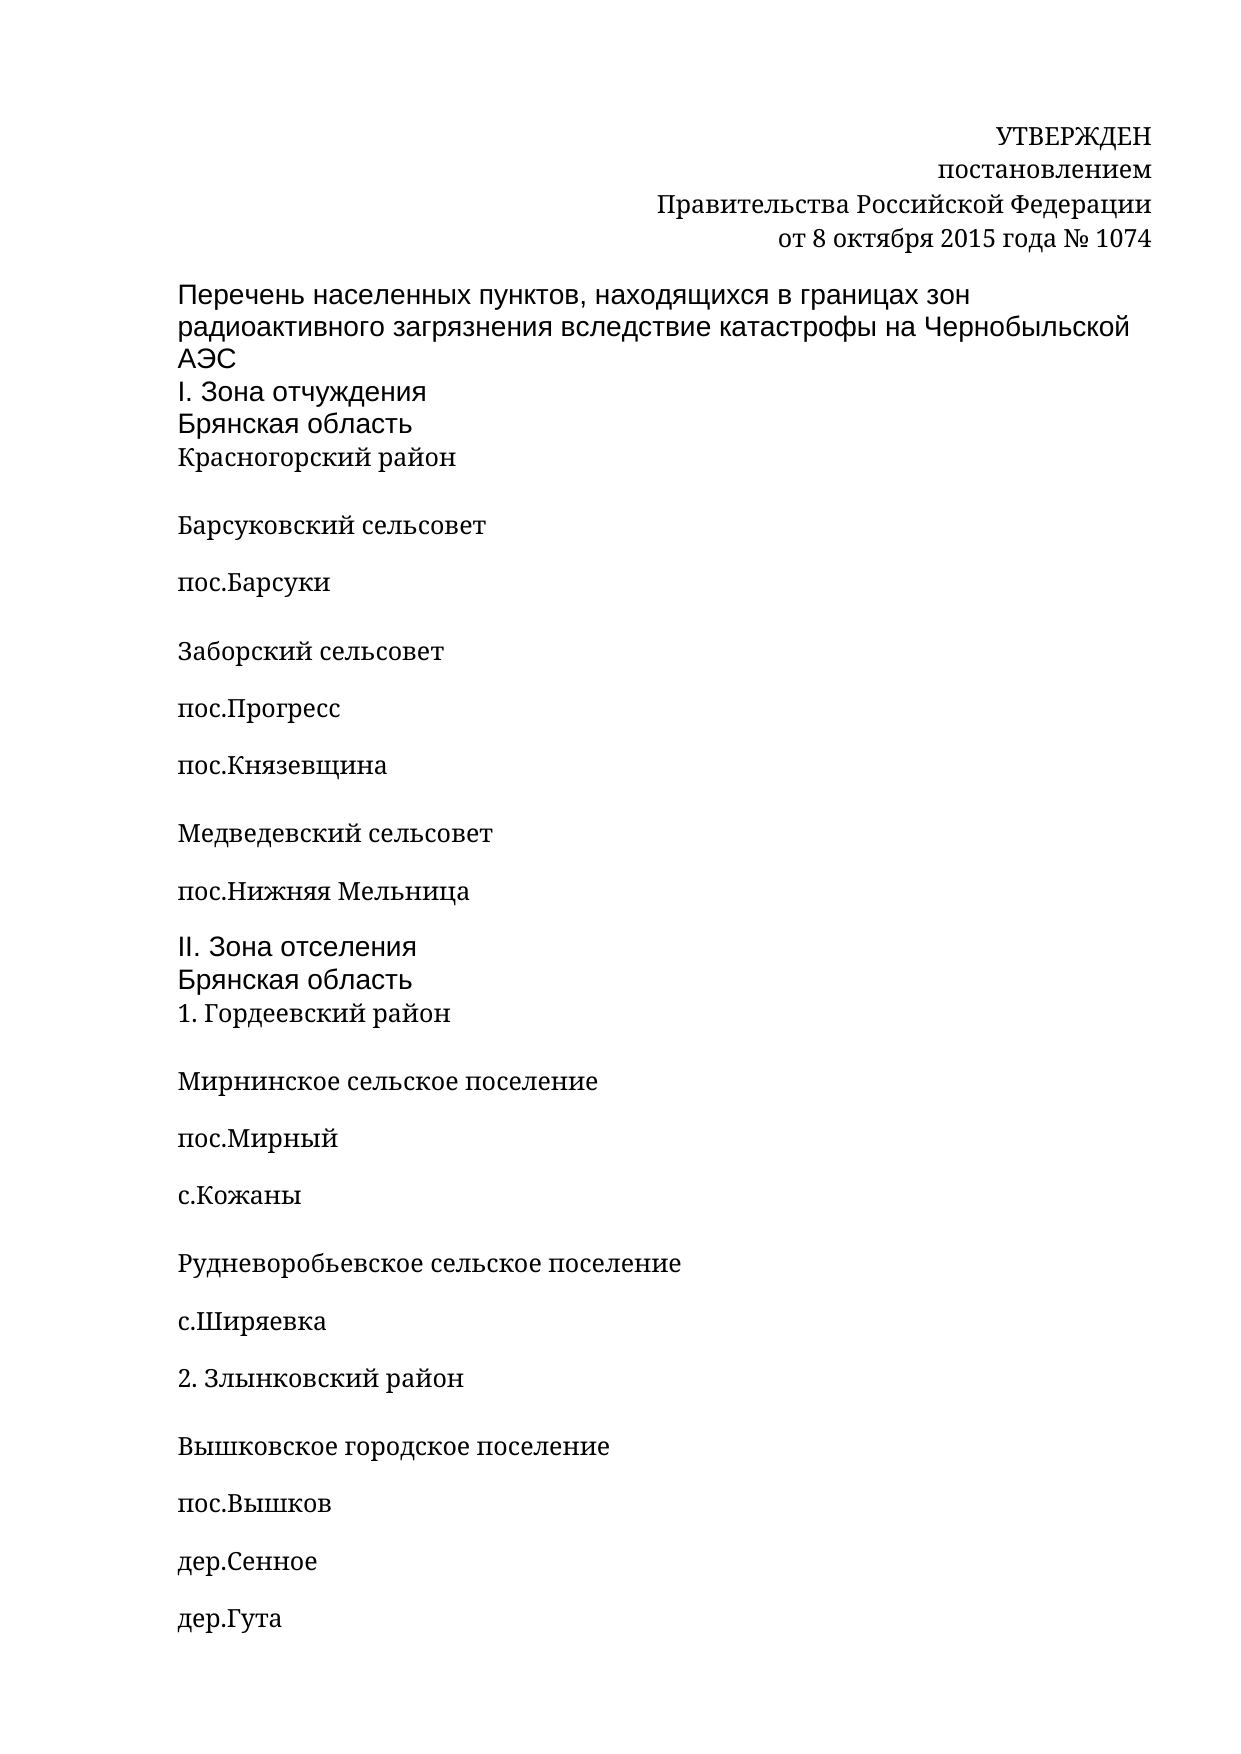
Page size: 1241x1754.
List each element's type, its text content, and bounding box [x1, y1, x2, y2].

text УТВЕРЖДЕН постановлением Правительства Российской Федерации от 8 октября 2015 года № 1074 [177, 118, 1152, 254]
text с.Кожаны Рудневоробьевское сельское поселение [177, 1178, 1152, 1280]
text пос.Князевщина Медведевский сельсовет [177, 748, 1152, 850]
text дер.Гута [177, 1601, 1152, 1635]
text II. Зона отселения [177, 930, 1152, 963]
text пос.Прогресс [177, 690, 1152, 724]
text Брянская область [177, 407, 1152, 439]
text Перечень населенных пунктов, находящихся в границах зон радиоактивного загрязнения вследствие катастрофы на Чернобыльской АЭС [177, 278, 1152, 375]
text пос.Барсуки Заборский сельсовет [177, 565, 1152, 667]
text пос.Нижняя Мельница [177, 873, 1152, 907]
text 1. Гордеевский район Мирнинское сельское поселение [177, 995, 1152, 1097]
text пос.Мирный [177, 1121, 1152, 1155]
text Брянская область [177, 963, 1152, 995]
text Красногорский район Барсуковский сельсовет [177, 439, 1152, 542]
text с.Ширяевка [177, 1303, 1152, 1337]
text 2. Злынковский район Вышковское городское поселение [177, 1361, 1152, 1463]
text пос.Вышков [177, 1486, 1152, 1520]
text дер.Сенное [177, 1543, 1152, 1577]
text I. Зона отчуждения [177, 375, 1152, 407]
